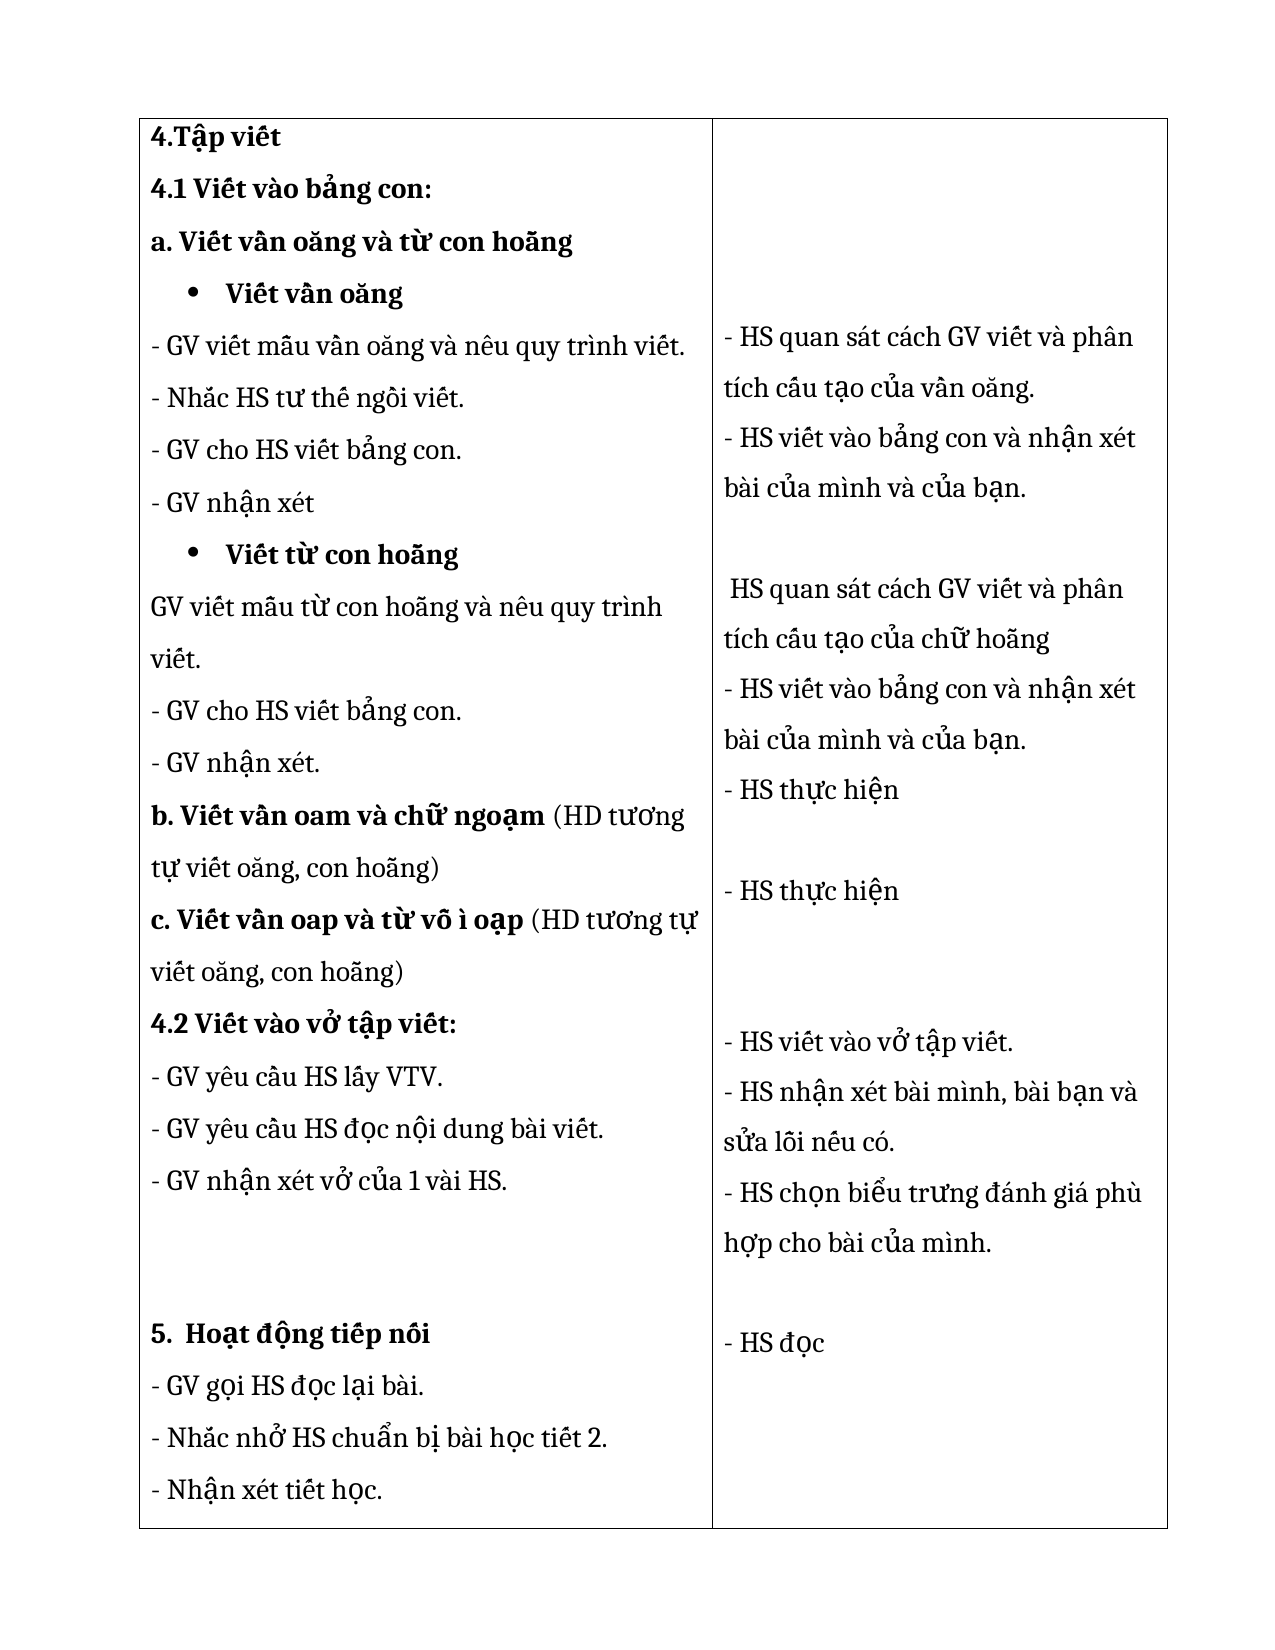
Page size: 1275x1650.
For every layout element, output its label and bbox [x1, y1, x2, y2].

table_cell [140, 119, 712, 1528]
table_cell [713, 119, 1167, 1528]
